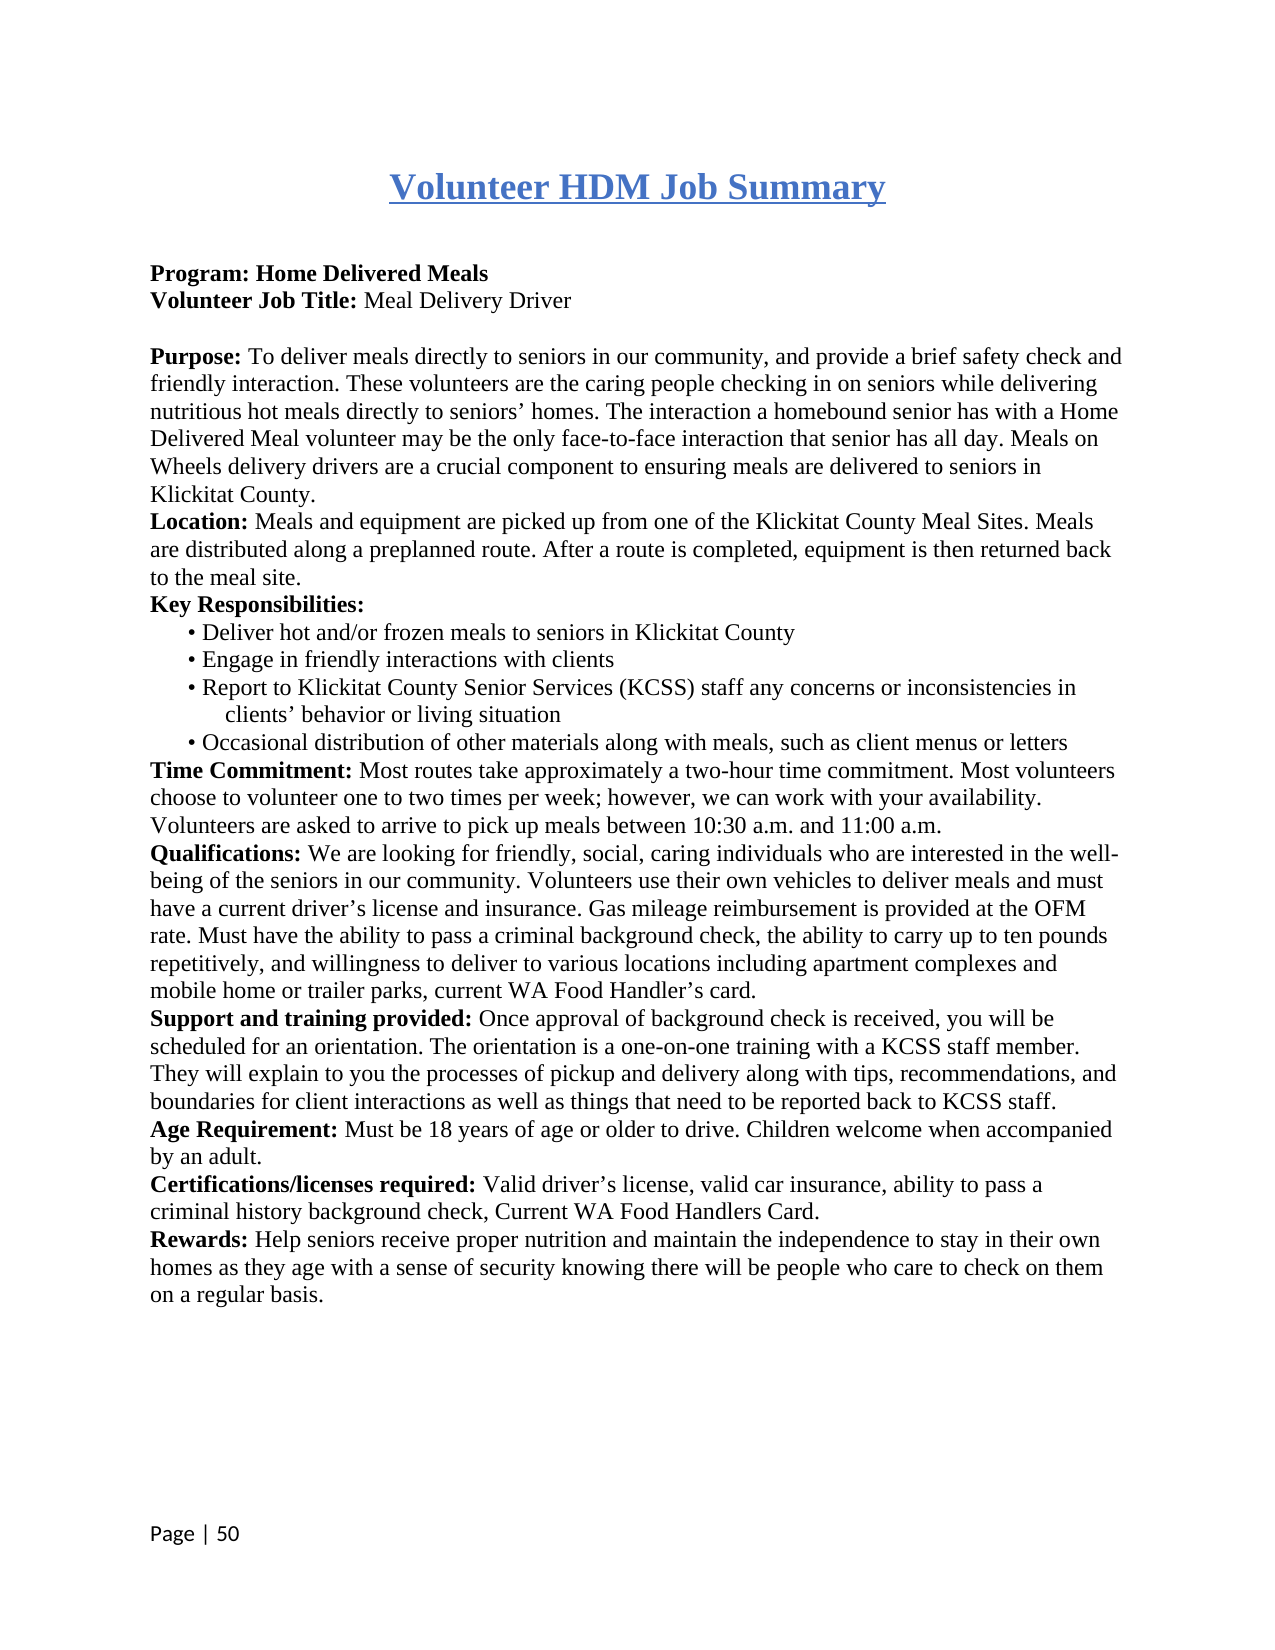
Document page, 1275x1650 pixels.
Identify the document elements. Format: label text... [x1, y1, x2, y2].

text • Deliver hot and/or frozen meals to seniors in Klickitat County [187, 618, 1125, 645]
text Location: Meals and equipment are picked up from one of the Klickitat County Meal Sites. Meals are distributed along a preplanned route. After a route is completed, equipment is then returned back to the meal site. [150, 507, 1125, 590]
text • Occasional distribution of other materials along with meals, such as client menus or letters [150, 728, 1125, 756]
text Rewards: Help seniors receive proper nutrition and maintain the independence to stay in their own homes as they age with a sense of security knowing there will be people who care to check on them on a regular basis. [150, 1225, 1125, 1308]
text Time Commitment: Most routes take approximately a two-hour time commitment. Most volunteers choose to volunteer one to two times per week; however, we can work with your availability. Volunteers are asked to arrive to pick up meals between 10:30 a.m. and 11:00 a.m. [150, 756, 1125, 838]
text Support and training provided: Once approval of background check is received, you will be scheduled for an orientation. The orientation is a one-on-one training with a KCSS staff member. They will explain to you the processes of pickup and delivery along with tips, recommendations, and boundaries for client interactions as well as things that need to be reported back to KCSS staff. [150, 1004, 1125, 1114]
text Qualifications: We are looking for friendly, social, caring individuals who are interested in the well-being of the seniors in our community. Volunteers use their own vehicles to deliver meals and must have a current driver’s license and insurance. Gas mileage reimbursement is provided at the OFM rate. Must have the ability to pass a criminal background check, the ability to carry up to ten pounds repetitively, and willingness to deliver to various locations including apartment complexes and mobile home or trailer parks, current WA Food Handler’s card. [150, 838, 1125, 1004]
text Volunteer HDM Job Summary [150, 150, 1125, 208]
text Volunteer Job Title: Meal Delivery Driver [150, 286, 1125, 314]
text • Engage in friendly interactions with clients [187, 645, 1125, 673]
text Program: Home Delivered Meals [150, 259, 1125, 286]
text Key Responsibilities: [150, 590, 1125, 618]
text Purpose: To deliver meals directly to seniors in our community, and provide a brief safety check and friendly interaction. These volunteers are the caring people checking in on seniors while delivering nutritious hot meals directly to seniors’ homes. The interaction a homebound senior has with a Home Delivered Meal volunteer may be the only face-to-face interaction that senior has all day. Meals on Wheels delivery drivers are a crucial component to ensuring meals are delivered to seniors in Klickitat County. [150, 342, 1125, 507]
text Certifications/licenses required: Valid driver’s license, valid car insurance, ability to pass a criminal history background check, Current WA Food Handlers Card. [150, 1170, 1125, 1225]
text Age Requirement: Must be 18 years of age or older to drive. Children welcome when accompanied by an adult. [150, 1114, 1125, 1170]
text • Report to Klickitat County Senior Services (KCSS) staff any concerns or inconsistencies in clients’ behavior or living situation [187, 673, 1125, 728]
